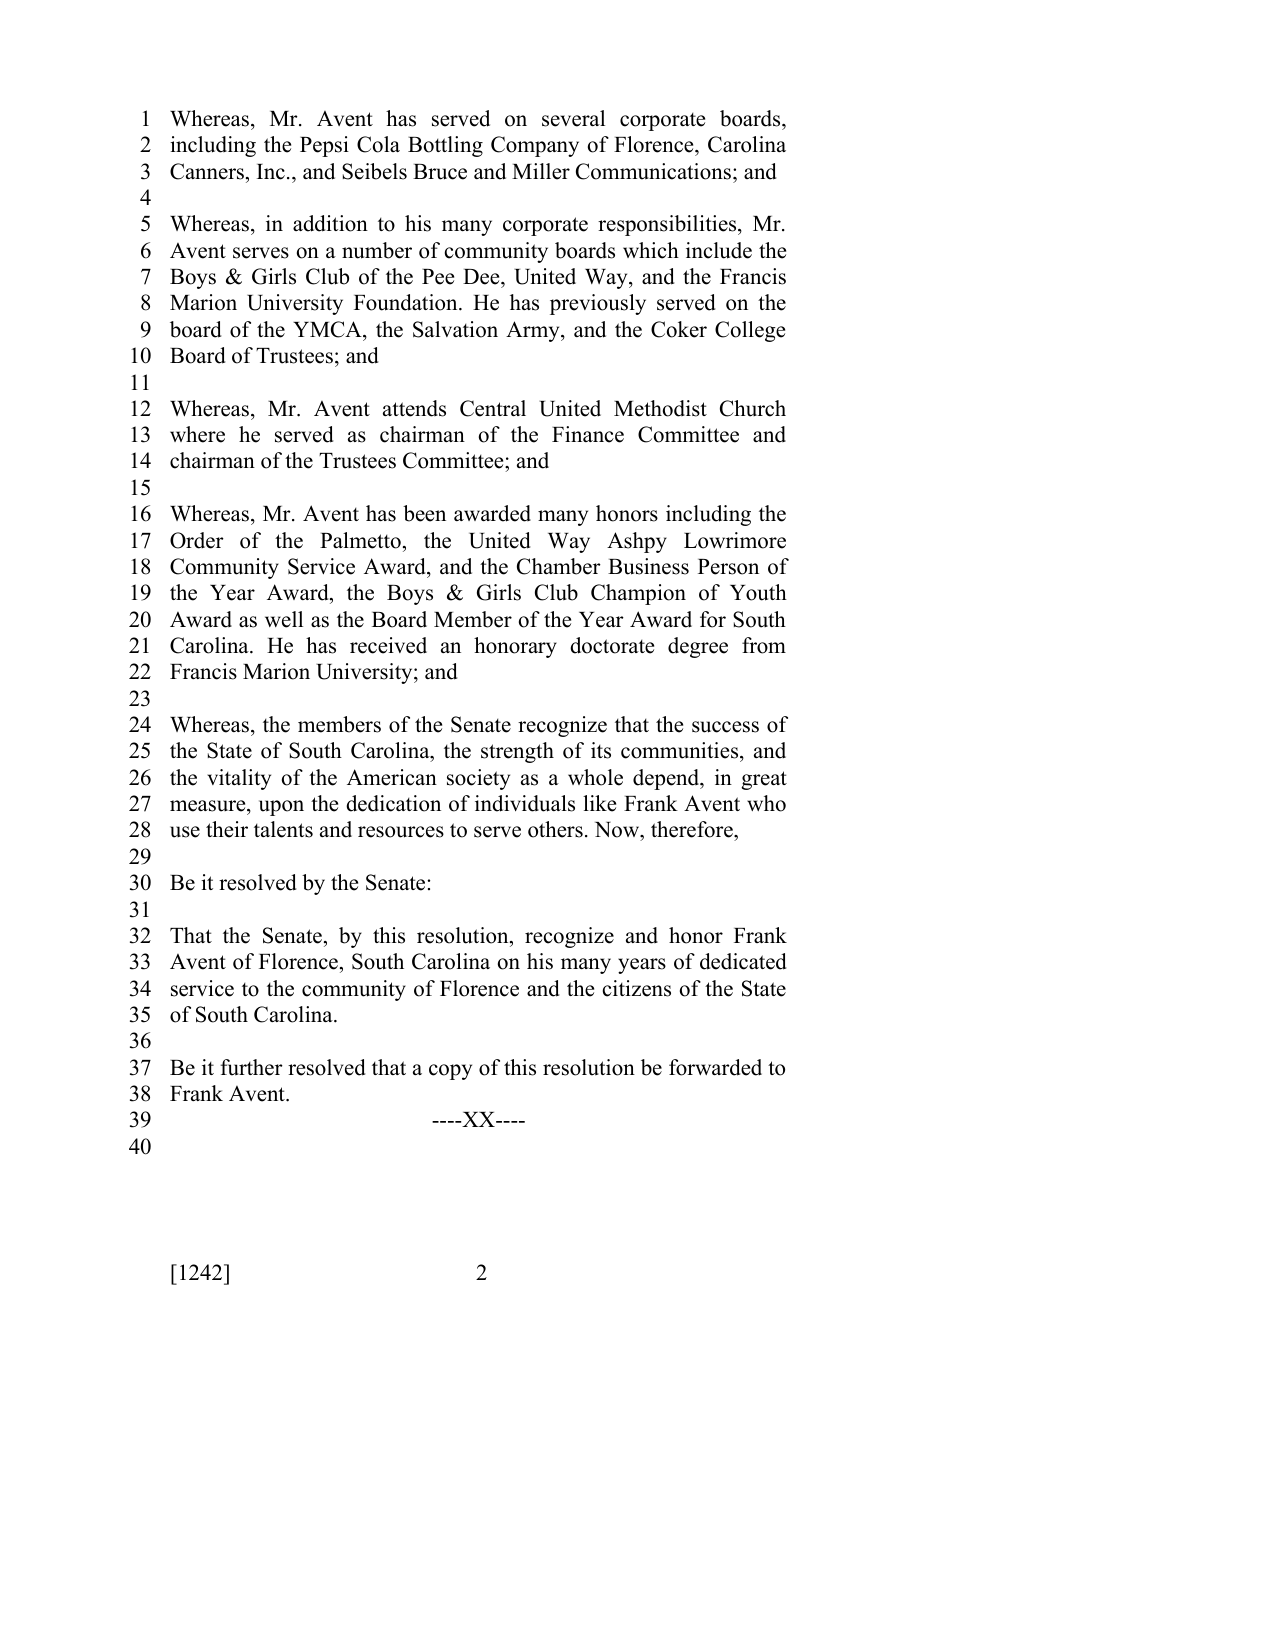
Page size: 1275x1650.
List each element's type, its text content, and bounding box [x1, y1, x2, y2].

text Be it resolved by the Senate: [169, 869, 787, 896]
text That the Senate, by this resolution, recognize and honor Frank Avent of Florence, South Carolina on his many years of dedicated service to the community of Florence and the citizens of the State of South Carolina. [169, 922, 787, 1027]
text Whereas, the members of the Senate recognize that the success of the State of South Carolina, the strength of its communities, and the vitality of the American society as a whole depend, in great measure, upon the dedication of individuals like Frank Avent who use their talents and resources to serve others. Now, therefore, [169, 711, 787, 843]
text Whereas, in addition to his many corporate responsibilities, Mr. Avent serves on a number of community boards which include the Boys & Girls Club of the Pee Dee, United Way, and the Francis Marion University Foundation. He has previously served on the board of the YMCA, the Salvation Army, and the Coker College Board of Trustees; and [169, 210, 787, 368]
text ----XX---- [169, 1106, 787, 1133]
text Be it further resolved that a copy of this resolution be forwarded to Frank Avent. [169, 1054, 787, 1106]
text Whereas, Mr. Avent attends Central United Methodist Church where he served as chairman of the Finance Committee and chairman of the Trustees Committee; and [169, 395, 787, 474]
text Whereas, Mr. Avent has served on several corporate boards, including the Pepsi Cola Bottling Company of Florence, Carolina Canners, Inc., and Seibels Bruce and Miller Communications; and [169, 105, 787, 184]
text Whereas, Mr. Avent has been awarded many honors including the Order of the Palmetto, the United Way Ashpy Lowrimore Community Service Award, and the Chamber Business Person of the Year Award, the Boys & Girls Club Champion of Youth Award as well as the Board Member of the Year Award for South Carolina. He has received an honorary doctorate degree from Francis Marion University; and [169, 500, 787, 685]
